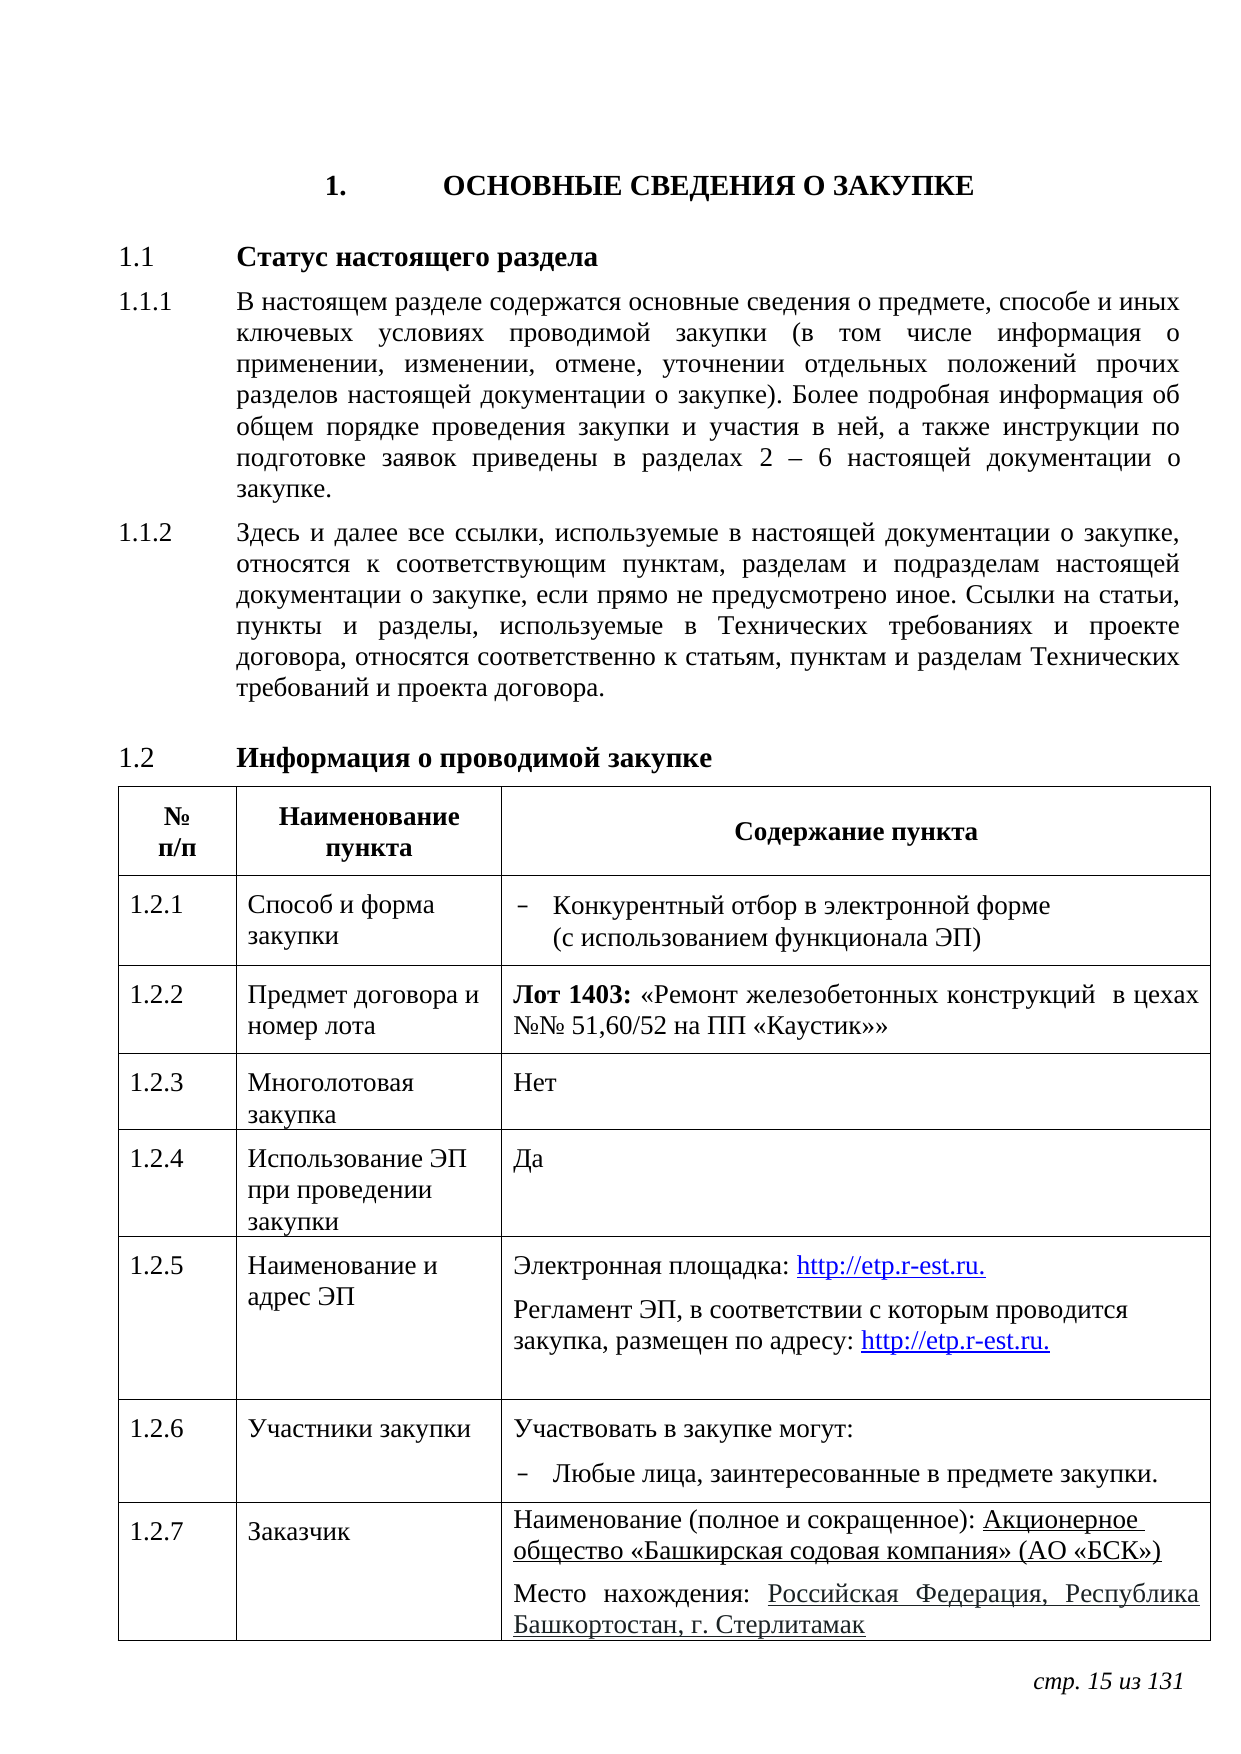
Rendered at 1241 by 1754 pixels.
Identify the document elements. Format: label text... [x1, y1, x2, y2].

table_cell [119, 1130, 236, 1236]
table_cell Наименование и адрес ЭП [237, 1237, 501, 1399]
table_cell [119, 876, 236, 965]
subtitle Статус настоящего раздела [118, 239, 1181, 273]
table_cell Предмет договора и номер лота [237, 966, 501, 1053]
table_cell Да [502, 1130, 1210, 1236]
table_header Содержание пункта [502, 787, 1210, 874]
table_cell Многолотовая закупка [237, 1054, 501, 1129]
table_cell [119, 1400, 236, 1502]
table_cell Лот 1403: «Ремонт железобетонных конструкций в цехах №№ 51,60/52 на ПП «Каустик»» [502, 966, 1210, 1053]
list В настоящем разделе содержатся основные сведения о предмете, способе и иных ключевых условиях проводимой закупки (в том числе информация о применении, изменении, отмене, уточнении отдельных положений прочих разделов настоящей документации о закупке). Более подробная информация об общем порядке проведения закупки и участия в ней, а также инструкции по подготовке заявок приведены в разделах 2 – 6 настоящей документации о закупке. [118, 285, 1181, 503]
table_cell [119, 1237, 236, 1399]
subtitle Информация о проводимой закупке [118, 740, 1181, 774]
text Здесь и далее все ссылки, используемые в настоящей документации о закупке, относятся к соответствующим пунктам, разделам и подразделам настоящей документации о закупке, если прямо не предусмотрено иное. Ссылки на статьи, пункты и разделы, используемые в Технических требованиях и проекте договора, относятся соответственно к статьям, пунктам и разделам Технических требований и проекта договора. [118, 516, 1181, 703]
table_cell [502, 1503, 1210, 1640]
table_cell Конкурентный отбор в электронной форме (с использованием функционала ЭП) [502, 876, 1210, 965]
table_cell Участники закупки [237, 1400, 501, 1502]
table_cell [119, 1503, 236, 1640]
table_cell Участвовать в закупке могут: Любые лица, заинтересованные в предмете закупки. [502, 1400, 1210, 1502]
table_cell Электронная площадка: http://etp.r-est.ru. Регламент ЭП, в соответствии с которым проводится закупка, размещен по адресу: http://etp.r-est.ru. [502, 1237, 1210, 1399]
table_cell [119, 1054, 236, 1129]
table_cell Способ и форма закупки [237, 876, 501, 965]
subtitle ОСНОВНЫЕ СВЕДЕНИЯ О ЗАКУПКЕ [118, 168, 1181, 202]
table_header Наименование пункта [237, 787, 501, 874]
table_cell Использование ЭП при проведении закупки [237, 1130, 501, 1236]
table_header № п/п [119, 787, 236, 874]
table_cell [119, 966, 236, 1053]
table_cell Заказчик [237, 1503, 501, 1640]
table_cell Нет [502, 1054, 1210, 1129]
